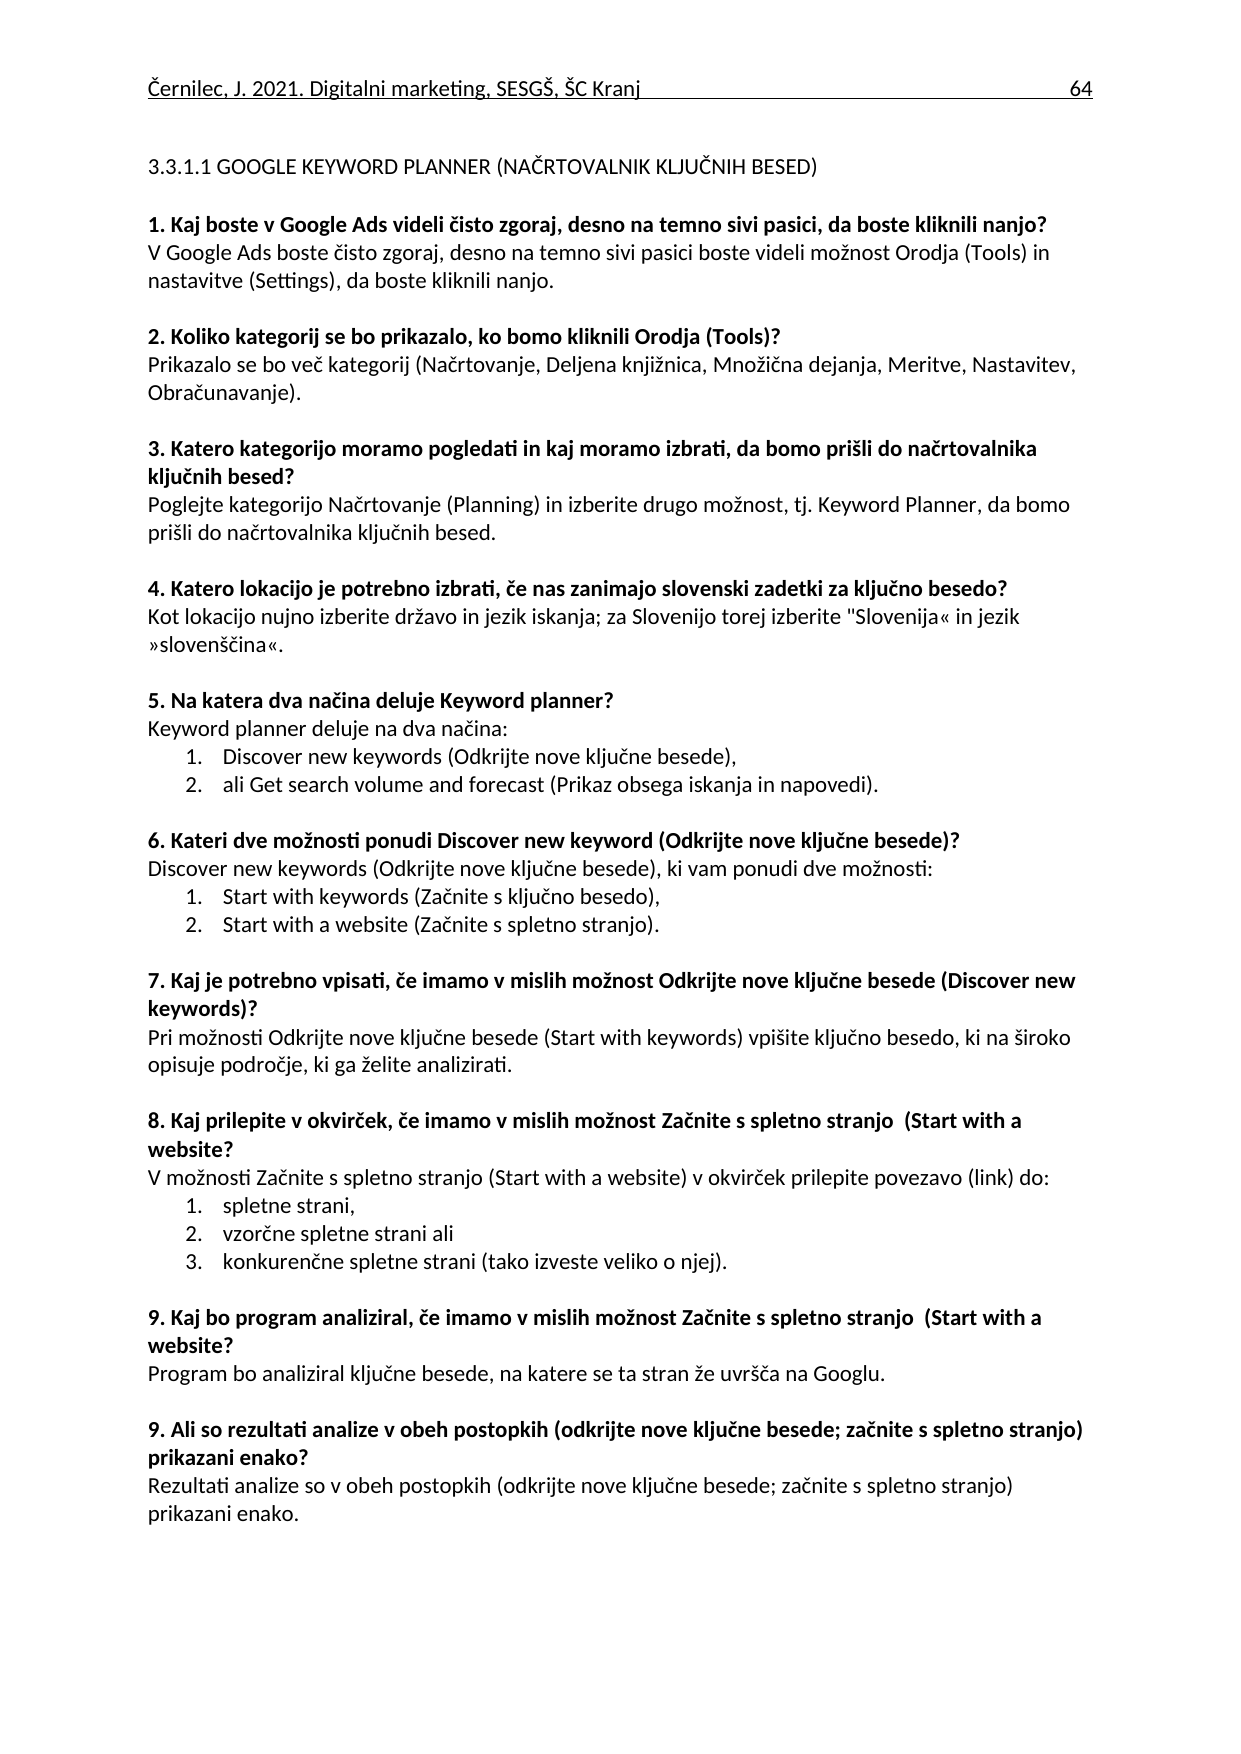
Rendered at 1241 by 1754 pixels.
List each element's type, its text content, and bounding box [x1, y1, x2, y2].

subtitle 3.3.1.1 GOOGLE KEYWORD PLANNER (NAČRTOVALNIK KLJUČNIH BESED) [148, 152, 1093, 180]
text Rezultati analize so v obeh postopkih (odkrijte nove ključne besede; začnite s spletno stranjo) prikazani enako. [148, 1471, 1093, 1527]
text 7. Kaj je potrebno vpisati, če imamo v mislih možnost Odkrijte nove ključne besede (Discover new keywords)? [148, 967, 1093, 1023]
text 9. Kaj bo program analiziral, če imamo v mislih možnost Začnite s spletno stranjo (Start with a website? [148, 1303, 1093, 1359]
text 8. Kaj prilepite v okvirček, če imamo v mislih možnost Začnite s spletno stranjo (Start with a website? [148, 1107, 1093, 1163]
text 5. Na katera dva načina deluje Keyword planner? [148, 686, 1093, 714]
text Program bo analiziral ključne besede, na katere se ta stran že uvršča na Googlu. [148, 1359, 1093, 1387]
text 2. Koliko kategorij se bo prikazalo, ko bomo kliknili Orodja (Tools)? [148, 322, 1093, 350]
list Start with a website (Začnite s spletno stranjo). [185, 911, 1093, 938]
text 1. Kaj boste v Google Ads videli čisto zgoraj, desno na temno sivi pasici, da boste kliknili nanjo? [148, 210, 1093, 238]
list konkurenčne spletne strani (tako izveste veliko o njej). [185, 1247, 1093, 1275]
list Discover new keywords (Odkrijte nove ključne besede), [185, 742, 1093, 770]
list ali Get search volume and forecast (Prikaz obsega iskanja in napovedi). [185, 770, 1093, 798]
text 6. Kateri dve možnosti ponudi Discover new keyword (Odkrijte nove ključne besede)? [148, 826, 1093, 854]
text Discover new keywords (Odkrijte nove ključne besede), ki vam ponudi dve možnosti: [148, 854, 1093, 882]
text Prikazalo se bo več kategorij (Načrtovanje, Deljena knjižnica, Množična dejanja, Meritve, Nastavitev, Obračunavanje). [148, 350, 1093, 406]
text V Google Ads boste čisto zgoraj, desno na temno sivi pasici boste videli možnost Orodja (Tools) in nastavitve (Settings), da boste kliknili nanjo. [148, 238, 1093, 294]
text 4. Katero lokacijo je potrebno izbrati, če nas zanimajo slovenski zadetki za ključno besedo? [148, 574, 1093, 602]
list spletne strani, [185, 1191, 1093, 1219]
text Poglejte kategorijo Načrtovanje (Planning) in izberite drugo možnost, tj. Keyword Planner, da bomo prišli do načrtovalnika ključnih besed. [148, 490, 1093, 546]
list Start with keywords (Začnite s ključno besedo), [185, 882, 1093, 911]
list vzorčne spletne strani ali [185, 1219, 1093, 1247]
text 9. Ali so rezultati analize v obeh postopkih (odkrijte nove ključne besede; začnite s spletno stranjo) prikazani enako? [148, 1415, 1093, 1471]
text 3. Katero kategorijo moramo pogledati in kaj moramo izbrati, da bomo prišli do načrtovalnika ključnih besed? [148, 434, 1093, 490]
text Keyword planner deluje na dva načina: [148, 714, 1093, 742]
text Pri možnosti Odkrijte nove ključne besede (Start with keywords) vpišite ključno besedo, ki na široko opisuje področje, ki ga želite analizirati. [148, 1023, 1093, 1079]
text V možnosti Začnite s spletno stranjo (Start with a website) v okvirček prilepite povezavo (link) do: [148, 1163, 1093, 1191]
text Kot lokacijo nujno izberite državo in jezik iskanja; za Slovenijo torej izberite "Slovenija« in jezik »slovenščina«. [148, 602, 1093, 658]
